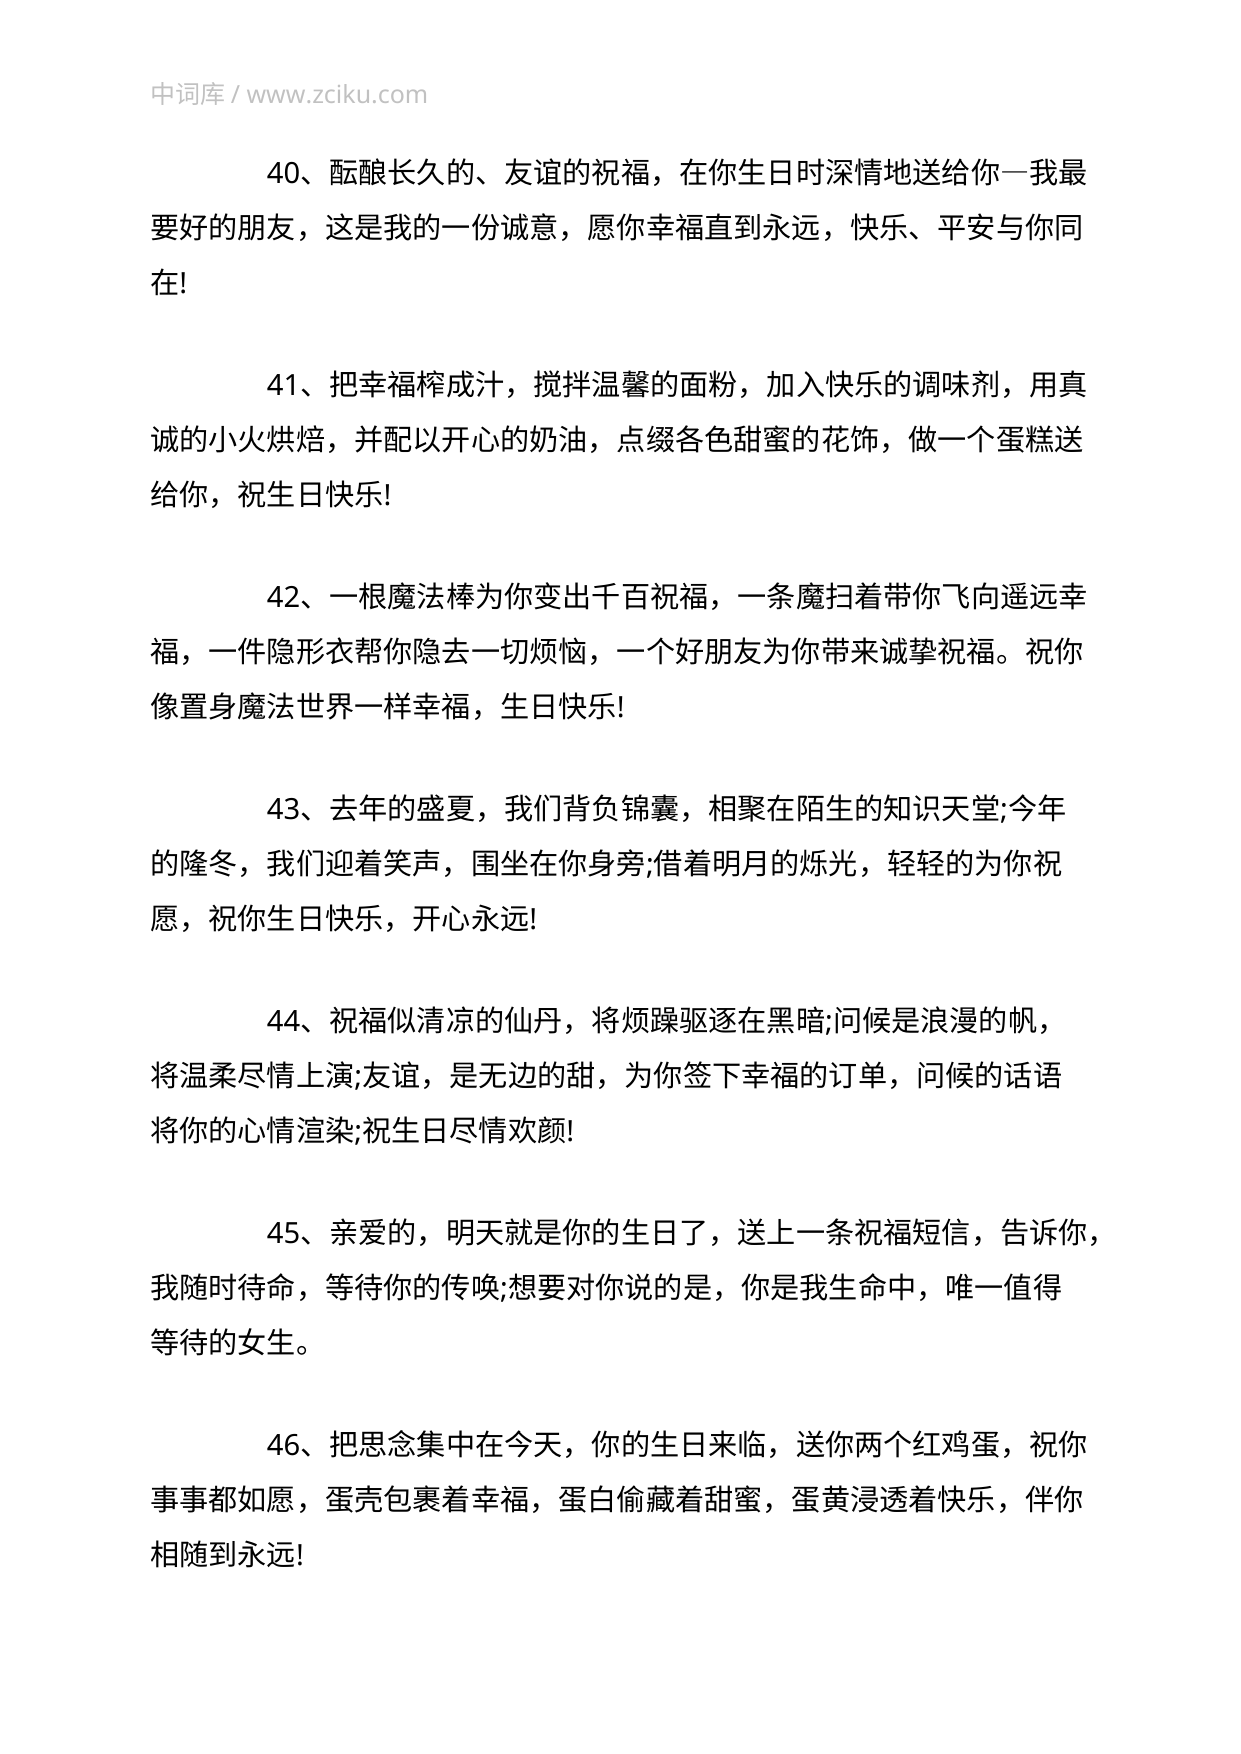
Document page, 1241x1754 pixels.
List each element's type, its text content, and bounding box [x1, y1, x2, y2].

text 46、把思念集中在今天，你的生日来临，送你两个红鸡蛋，祝你事事都如愿，蛋壳包裹着幸福，蛋白偷藏着甜蜜，蛋黄浸透着快乐，伴你相随到永远! [150, 1421, 1090, 1574]
text 41、把幸福榨成汁，搅拌温馨的面粉，加入快乐的调味剂，用真诚的小火烘焙，并配以开心的奶油，点缀各色甜蜜的花饰，做一个蛋糕送给你，祝生日快乐! [150, 362, 1090, 514]
text 45、亲爱的，明天就是你的生日了，送上一条祝福短信，告诉你，我随时待命，等待你的传唤;想要对你说的是，你是我生命中，唯一值得等待的女生。 [150, 1209, 1090, 1362]
text 40、酝酿长久的、友谊的祝福，在你生日时深情地送给你—我最要好的朋友，这是我的一份诚意，愿你幸福直到永远，快乐、平安与你同在! [150, 150, 1090, 302]
text 44、祝福似清凉的仙丹，将烦躁驱逐在黑暗;问候是浪漫的帆，将温柔尽情上演;友谊，是无边的甜，为你签下幸福的订单，问候的话语将你的心情渲染;祝生日尽情欢颜! [150, 998, 1090, 1150]
text 42、一根魔法棒为你变出千百祝福，一条魔扫着带你飞向遥远幸福，一件隐形衣帮你隐去一切烦恼，一个好朋友为你带来诚挚祝福。祝你像置身魔法世界一样幸福，生日快乐! [150, 574, 1090, 726]
text 43、去年的盛夏，我们背负锦囊，相聚在陌生的知识天堂;今年的隆冬，我们迎着笑声，围坐在你身旁;借着明月的烁光，轻轻的为你祝愿，祝你生日快乐，开心永远! [150, 786, 1090, 938]
